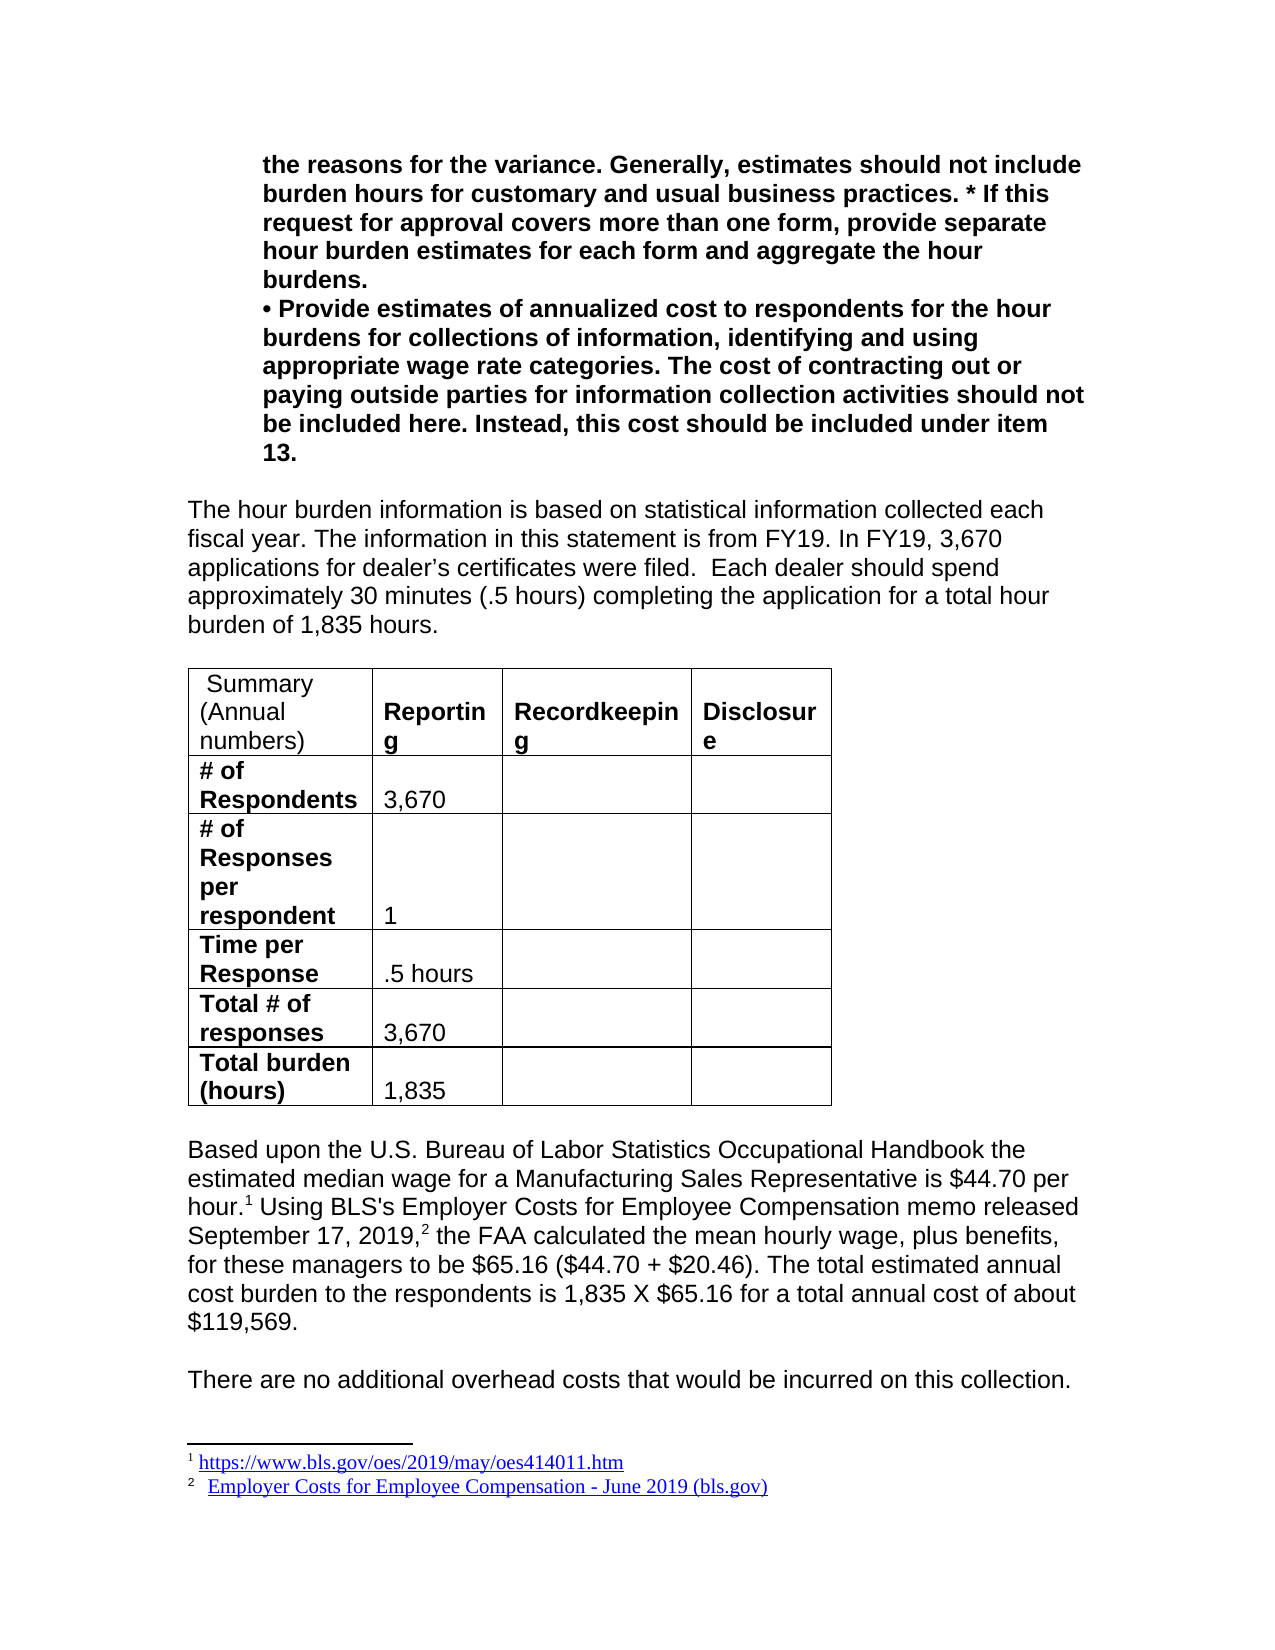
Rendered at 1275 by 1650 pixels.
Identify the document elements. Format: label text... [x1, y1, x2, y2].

table_cell [692, 989, 831, 1046]
text There are no additional overhead costs that would be incurred on this collection. [187, 1365, 1087, 1393]
table_cell Total # of responses [189, 989, 372, 1046]
text Based upon the U.S. Bureau of Labor Statistics Occupational Handbook the estimated median wage for a Manufacturing Sales Representative is $44.70 per hour. Using BLS's Employer Costs for Employee Compensation memo released September 17, 2019, the FAA calculated the mean hourly wage, plus benefits, for these managers to be $65.16 ($44.70 + $20.46). The total estimated annual cost burden to the respondents is 1,835 X $65.16 for a total annual cost of about $119,569. [187, 1135, 1087, 1336]
table_cell [503, 1048, 691, 1105]
table_cell [692, 930, 831, 988]
table_cell 1 [373, 814, 502, 929]
table_cell 1,835 [373, 1048, 502, 1105]
table_cell [503, 989, 691, 1046]
text The hour burden information is based on statistical information collected each fiscal year. The information in this statement is from FY19. In FY19, 3,670 applications for dealer’s certificates were filed. Each dealer should spend approximately 30 minutes (.5 hours) completing the application for a total hour burden of 1,835 hours. [187, 495, 1087, 639]
table_cell Time per Response [189, 930, 372, 988]
table_cell # of Responses per respondent [189, 814, 372, 929]
table_header Reporting [373, 669, 502, 755]
table_cell [692, 756, 831, 813]
table_cell [692, 1048, 831, 1105]
table_header Recordkeeping [503, 669, 691, 755]
table_header Disclosure [692, 669, 831, 755]
table_cell [503, 756, 691, 813]
table_cell 3,670 [373, 989, 502, 1046]
table_cell .5 hours [373, 930, 502, 988]
table_cell [503, 930, 691, 988]
text • Provide estimates of annualized cost to respondents for the hour burdens for collections of information, identifying and using appropriate wage rate categories. The cost of contracting out or paying outside parties for information collection activities should not be included here. Instead, this cost should be included under item 13. [262, 294, 1087, 466]
table_cell [692, 814, 831, 929]
table_cell # of Respondents [189, 756, 372, 813]
table_cell 3,670 [373, 756, 502, 813]
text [262, 150, 1087, 294]
table_header Summary (Annual numbers) [189, 669, 372, 755]
table_cell [503, 814, 691, 929]
table_cell Total burden (hours) [189, 1048, 372, 1105]
